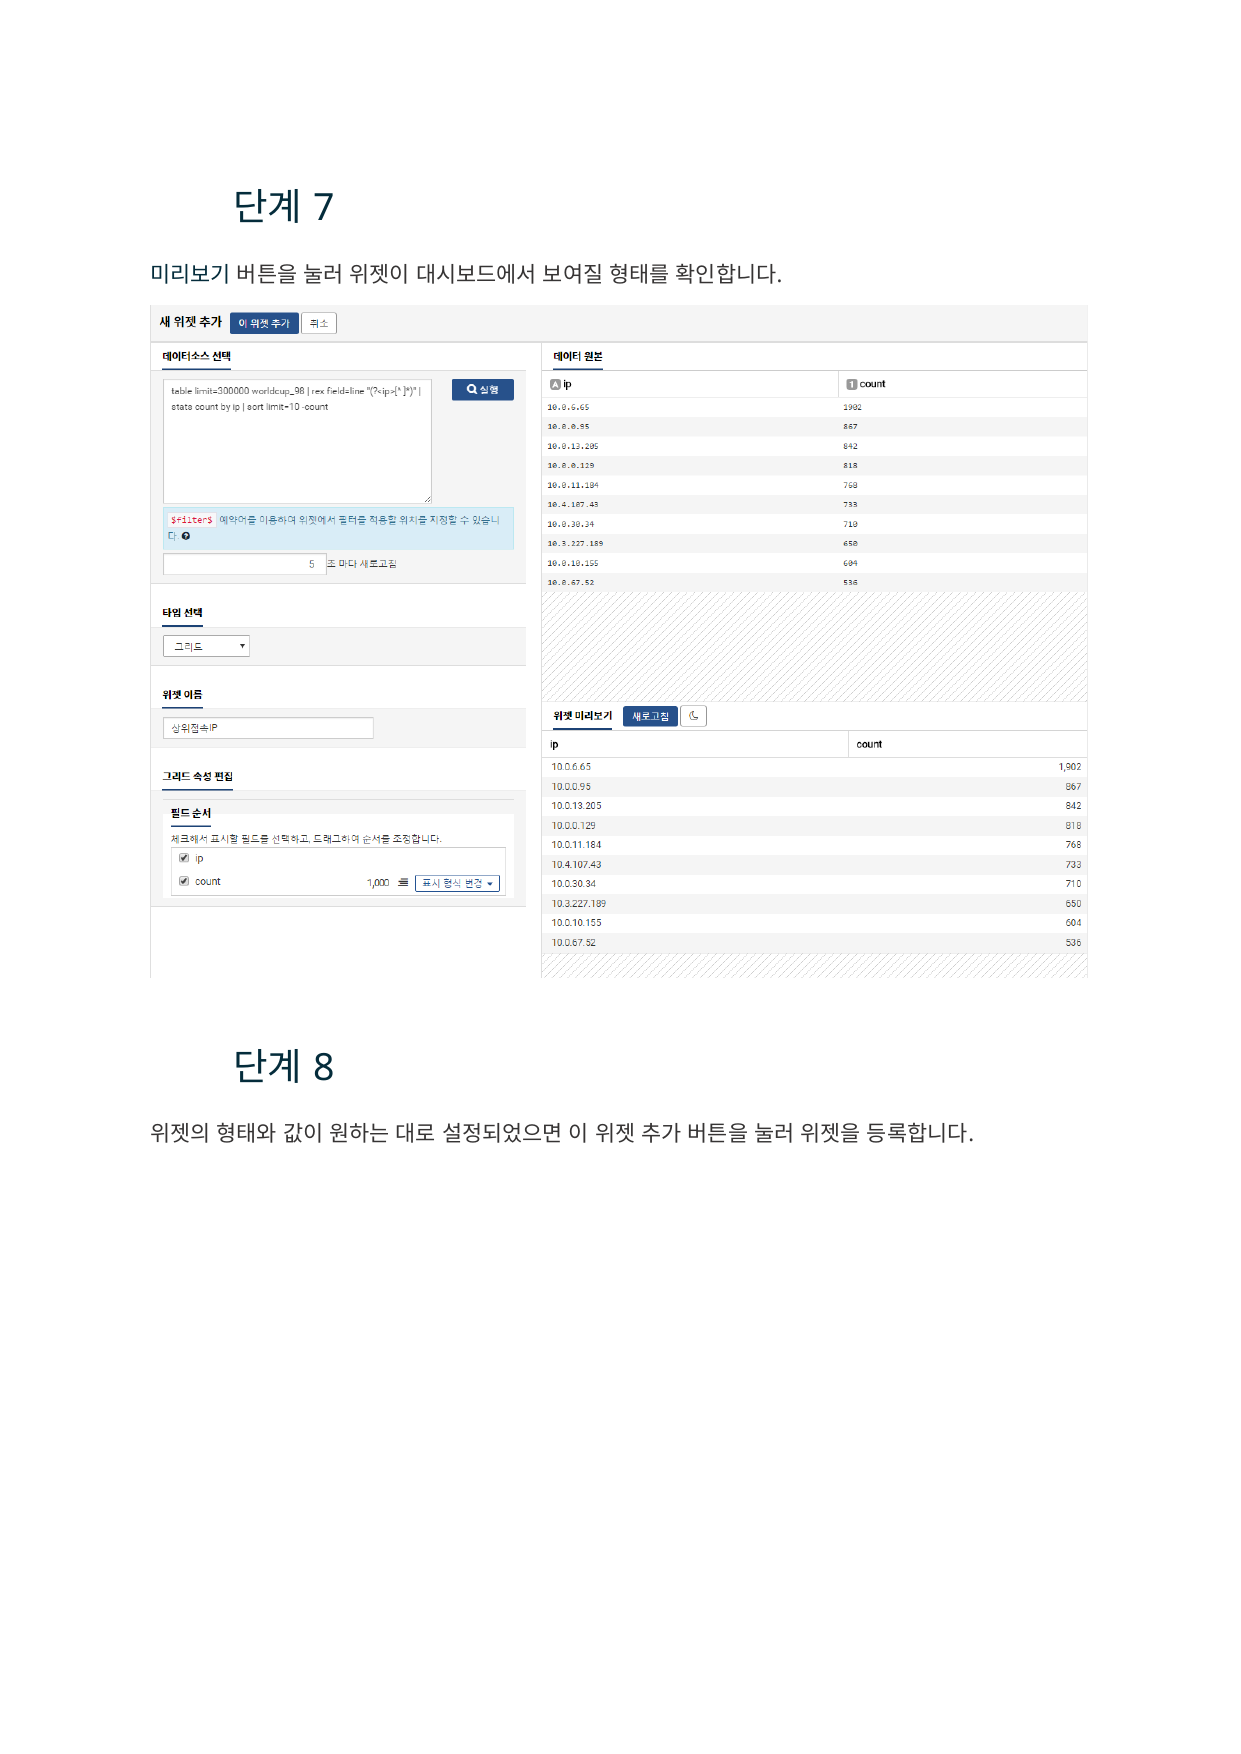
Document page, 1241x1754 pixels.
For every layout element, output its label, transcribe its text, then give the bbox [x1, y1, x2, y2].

subtitle 단계 8 [150, 1036, 1090, 1091]
text 미리보기 버튼을 눌러 위젯이 대시보드에서 보여질 형태를 확인합니다. [150, 257, 1090, 288]
subtitle 단계 7 [150, 177, 1090, 232]
text 위젯의 형태와 값이 원하는 대로 설정되었으면 이 위젯 추가 버튼을 눌러 위젯을 등록합니다. [150, 1116, 1090, 1148]
picture [150, 305, 1088, 978]
